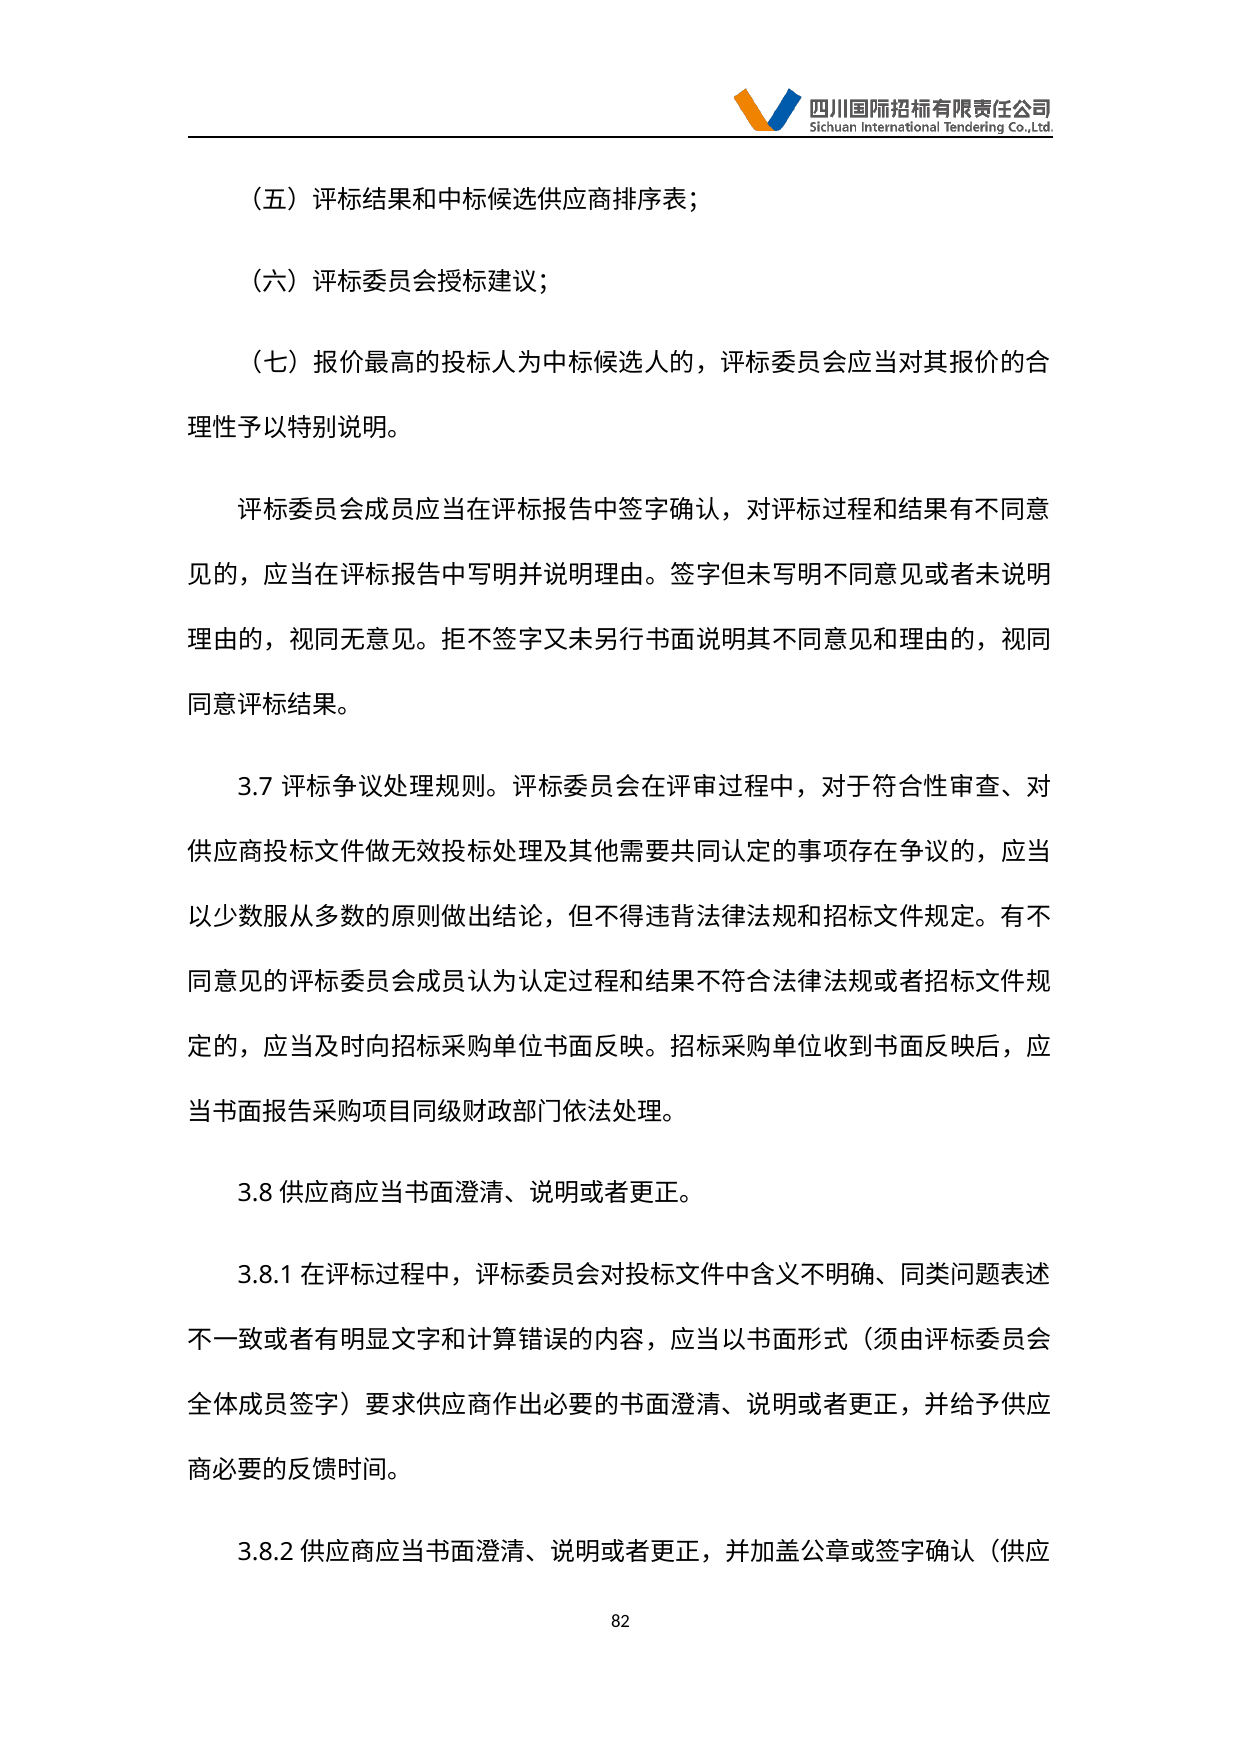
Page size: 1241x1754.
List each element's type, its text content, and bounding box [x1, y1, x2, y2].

picture [733, 88, 1053, 134]
text 评标委员会成员应当在评标报告中签字确认，对评标过程和结果有不同意见的，应当在评标报告中写明并说明理由。签字但未写明不同意见或者未说明理由的，视同无意见。拒不签字又未另行书面说明其不同意见和理由的，视同同意评标结果。 [187, 475, 1053, 735]
text 3.8 供应商应当书面澄清、说明或者更正。 [187, 1158, 1053, 1223]
text 3.8.1 在评标过程中，评标委员会对投标文件中含义不明确、同类问题表述不一致或者有明显文字和计算错误的内容，应当以书面形式（须由评标委员会全体成员签字）要求供应商作出必要的书面澄清、说明或者更正，并给予供应商必要的反馈时间。 [187, 1240, 1053, 1500]
text （六）评标委员会授标建议； [187, 247, 1053, 312]
text 3.7 评标争议处理规则。评标委员会在评审过程中，对于符合性审查、对供应商投标文件做无效投标处理及其他需要共同认定的事项存在争议的，应当以少数服从多数的原则做出结论，但不得违背法律法规和招标文件规定。有不同意见的评标委员会成员认为认定过程和结果不符合法律法规或者招标文件规定的，应当及时向招标采购单位书面反映。招标采购单位收到书面反映后，应当书面报告采购项目同级财政部门依法处理。 [187, 752, 1053, 1142]
text （七）报价最高的投标人为中标候选人的，评标委员会应当对其报价的合理性予以特别说明。 [187, 328, 1053, 458]
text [187, 1517, 1053, 1582]
text （五）评标结果和中标候选供应商排序表； [187, 165, 1053, 230]
